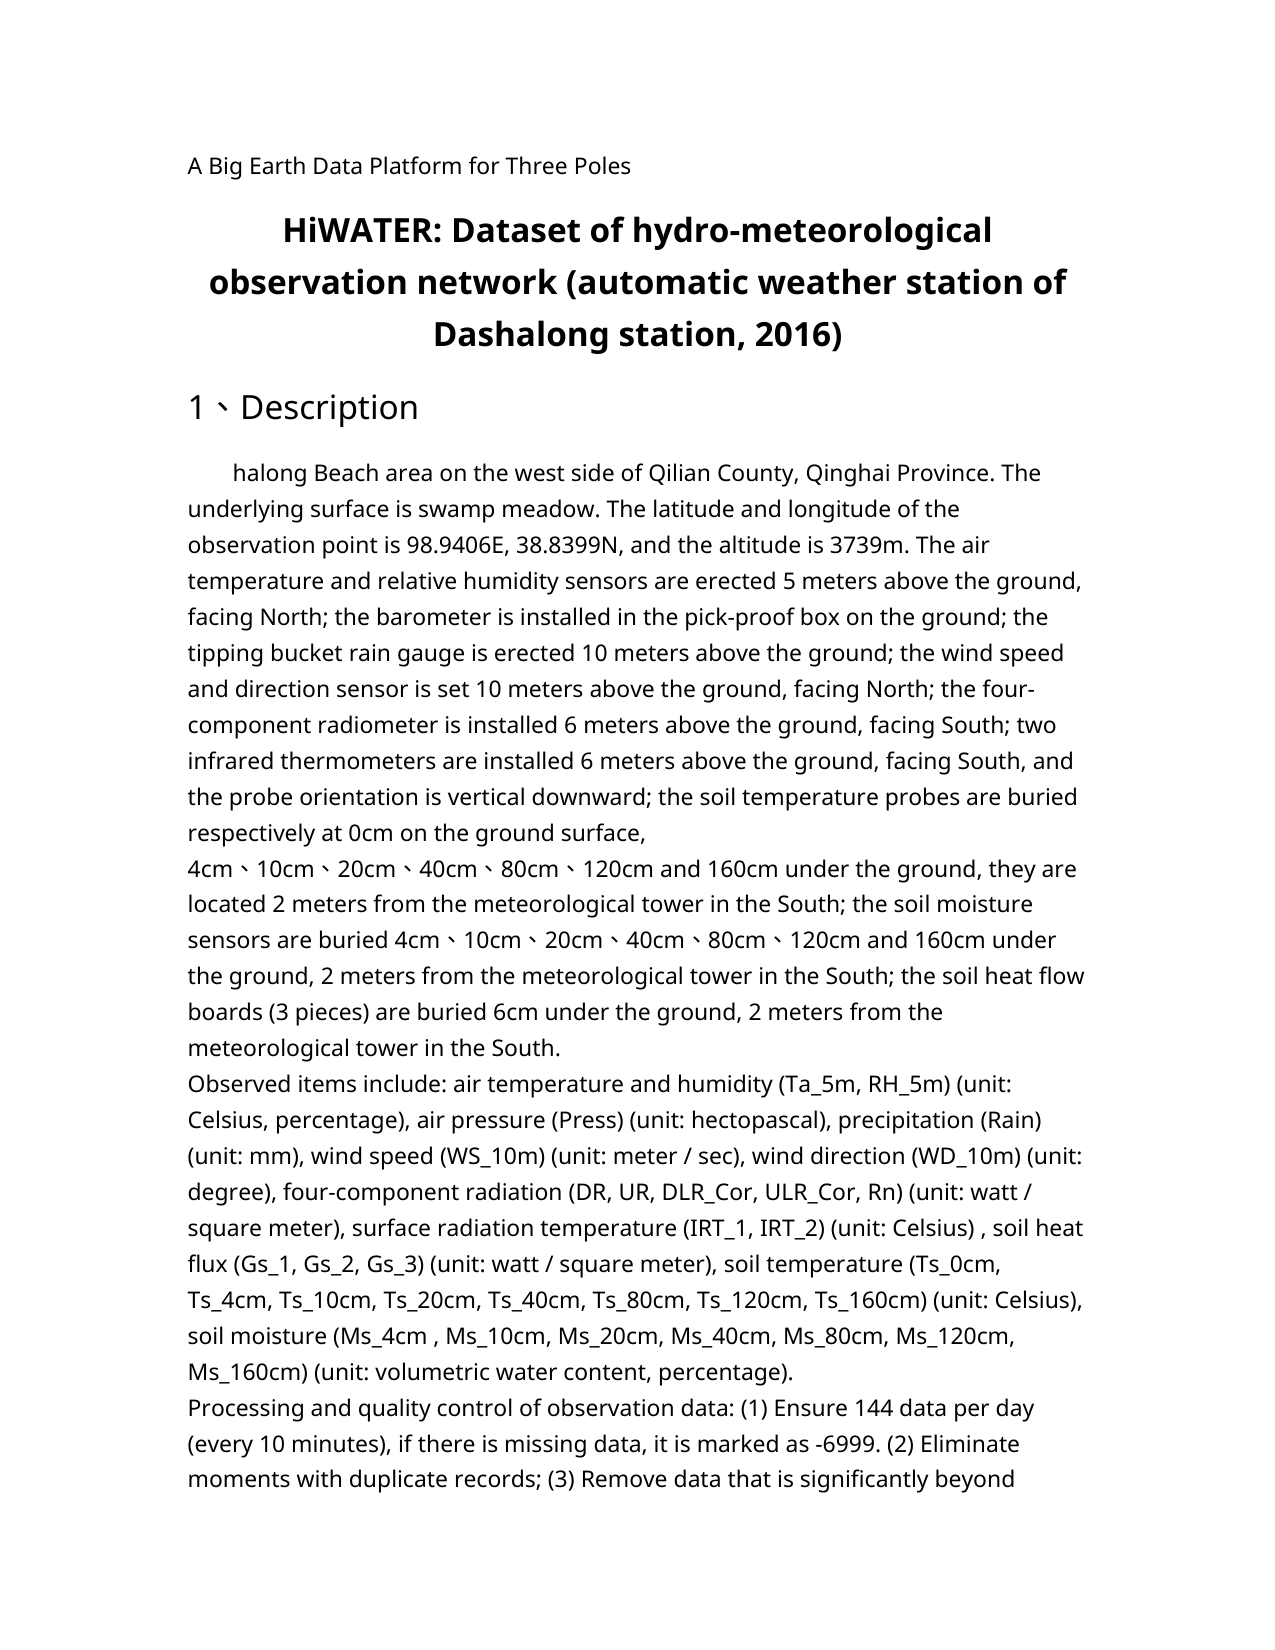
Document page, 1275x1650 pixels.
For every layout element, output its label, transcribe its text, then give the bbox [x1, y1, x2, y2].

text HiWATER: Dataset of hydro-meteorological observation network (automatic weather station of Dashalong station, 2016) [187, 207, 1087, 357]
text 1、Description [187, 384, 1087, 429]
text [187, 457, 1087, 1495]
text A Big Earth Data Platform for Three Poles [187, 150, 1087, 181]
